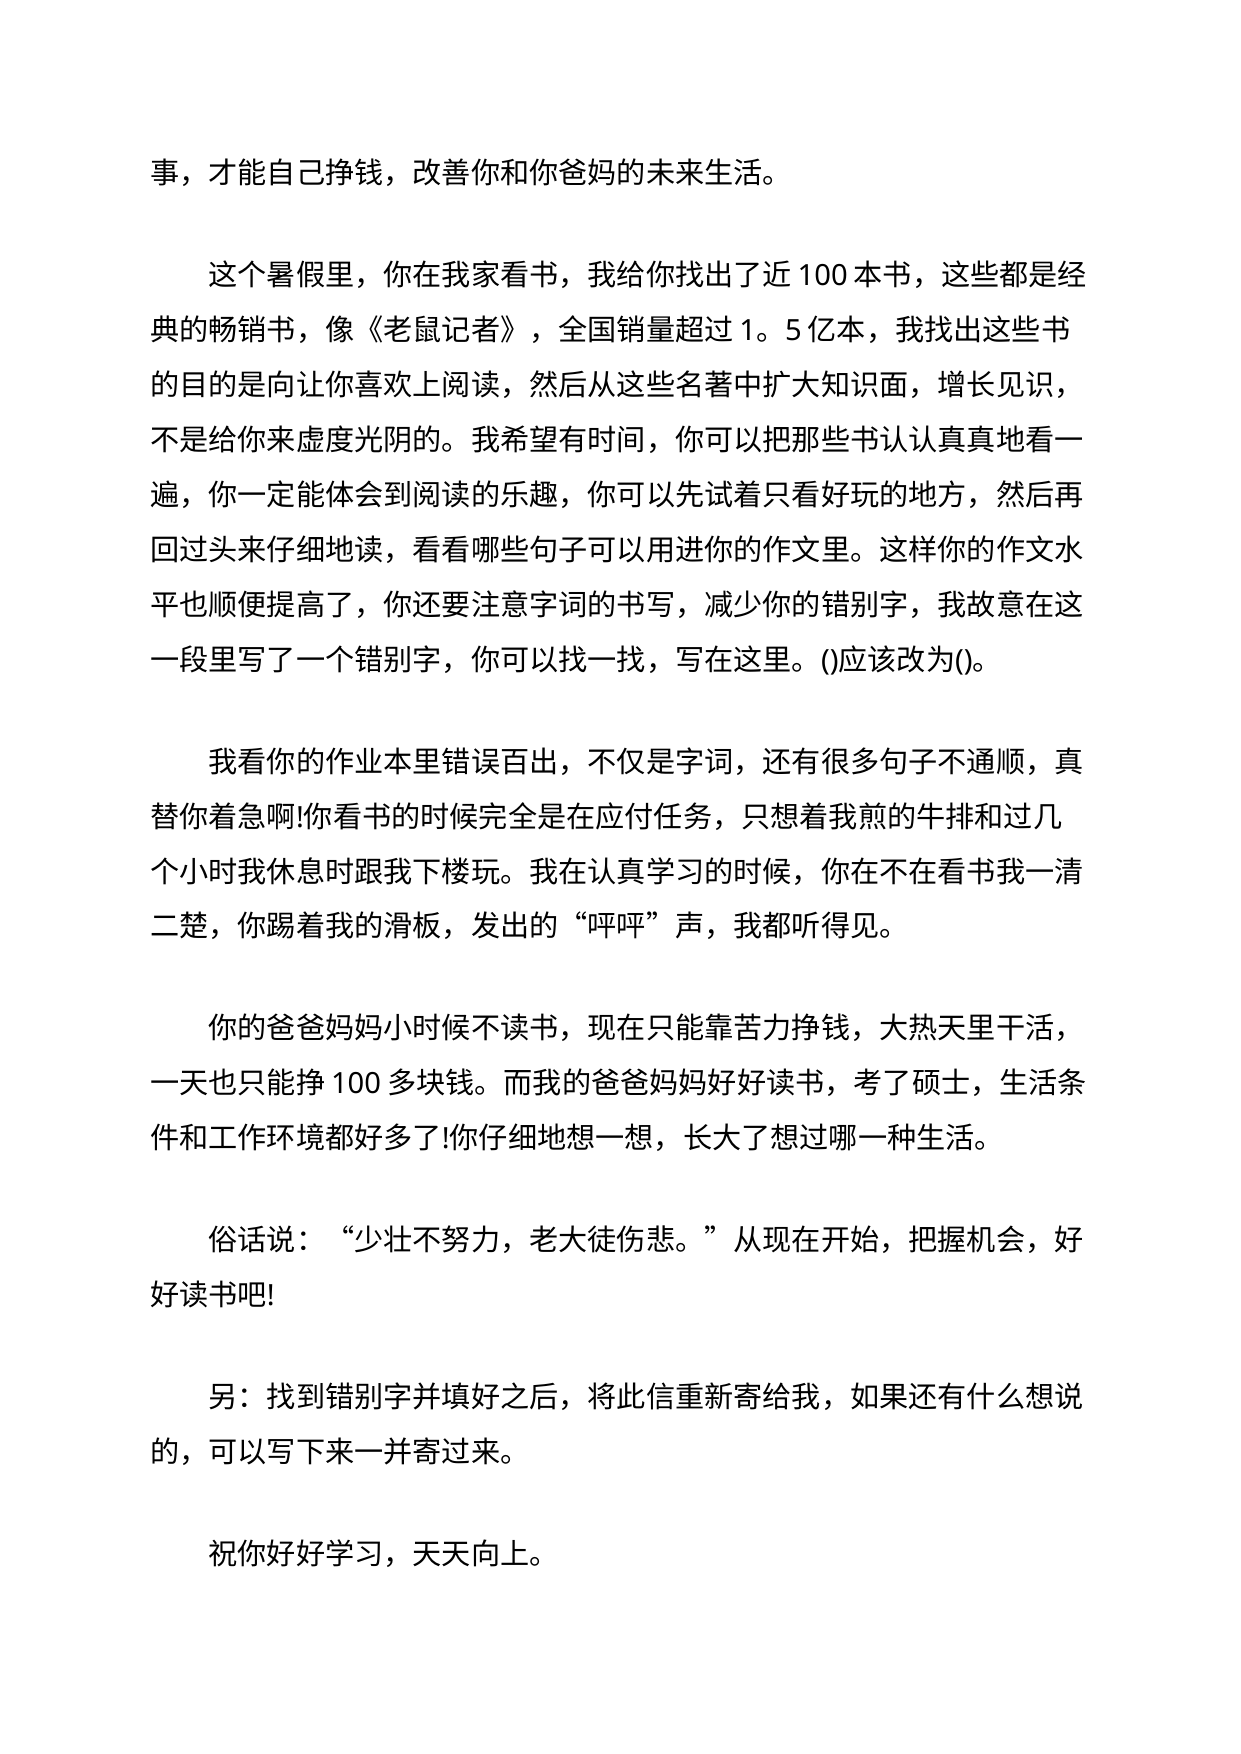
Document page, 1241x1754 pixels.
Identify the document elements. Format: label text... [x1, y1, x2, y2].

text 另：找到错别字并填好之后，将此信重新寄给我，如果还有什么想说的，可以写下来一并寄过来。 [150, 1373, 1090, 1471]
text 祝你好好学习，天天向上。 [150, 1530, 1090, 1572]
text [150, 150, 1090, 192]
text 你的爸爸妈妈小时候不读书，现在只能靠苦力挣钱，大热天里干活，一天也只能挣100多块钱。而我的爸爸妈妈好好读书，考了硕士，生活条件和工作环境都好多了!你仔细地想一想，长大了想过哪一种生活。 [150, 1005, 1090, 1157]
text 我看你的作业本里错误百出，不仅是字词，还有很多句子不通顺，真替你着急啊!你看书的时候完全是在应付任务，只想着我煎的牛排和过几个小时我休息时跟我下楼玩。我在认真学习的时候，你在不在看书我一清二楚，你踢着我的滑板，发出的“呯呯”声，我都听得见。 [150, 738, 1090, 945]
text 这个暑假里，你在我家看书，我给你找出了近100本书，这些都是经典的畅销书，像《老鼠记者》，全国销量超过1。5亿本，我找出这些书的目的是向让你喜欢上阅读，然后从这些名著中扩大知识面，增长见识，不是给你来虚度光阴的。我希望有时间，你可以把那些书认认真真地看一遍，你一定能体会到阅读的乐趣，你可以先试着只看好玩的地方，然后再回过头来仔细地读，看看哪些句子可以用进你的作文里。这样你的作文水平也顺便提高了，你还要注意字词的书写，减少你的错别字，我故意在这一段里写了一个错别字，你可以找一找，写在这里。()应该改为()。 [150, 252, 1090, 679]
text 俗话说：“少壮不努力，老大徒伤悲。”从现在开始，把握机会，好好读书吧! [150, 1217, 1090, 1314]
